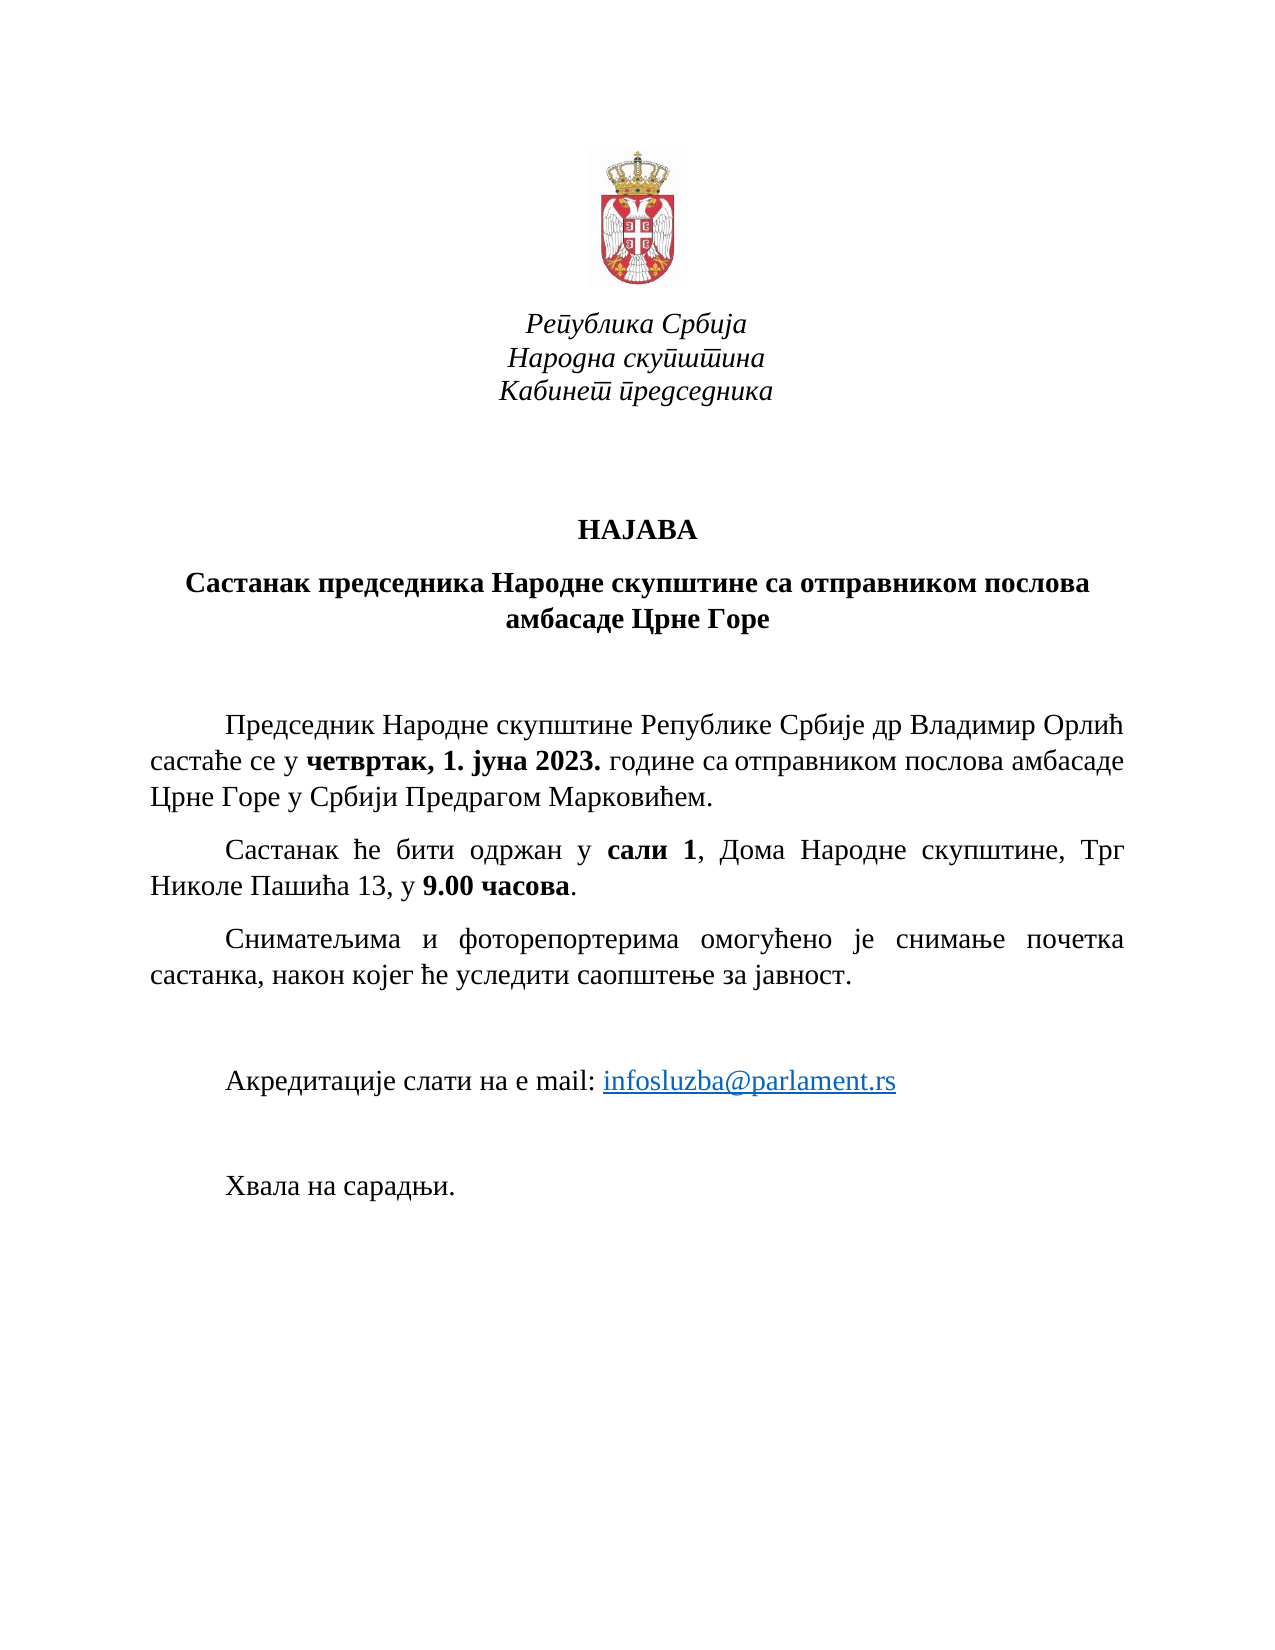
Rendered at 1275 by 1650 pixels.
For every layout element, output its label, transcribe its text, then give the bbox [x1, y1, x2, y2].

text Акредитације слати на e mail: infosluzba@parlamеnt.rs [150, 1063, 1125, 1096]
text НАЈАВА [150, 512, 1125, 546]
text Састанак председника Народне скупштине са отправником послова амбасаде Црне Горе [150, 565, 1125, 635]
text Хвала на сарадњи. [150, 1168, 1125, 1202]
picture [586, 150, 689, 288]
text Народна скупштина [150, 340, 1125, 373]
text Председник Народне скупштине Републике Србије др Владимир Орлић састаће се у четвртак, 1. јуна 2023. године са отправником послова амбасаде Црне Горе у Србији Предрагом Марковићем. [150, 707, 1125, 813]
text Република Србија [150, 306, 1125, 340]
text Кабинет председника [150, 373, 1125, 407]
text Сниматељима и фоторепортерима омогућено је снимање почетка састанка, након којег ће уследити саопштење за јавност. [150, 921, 1125, 991]
text Састанак ће бити одржан у сали 1, Дома Народне скупштине, Трг Николе Пашића 13, у 9.00 часова. [150, 832, 1125, 902]
